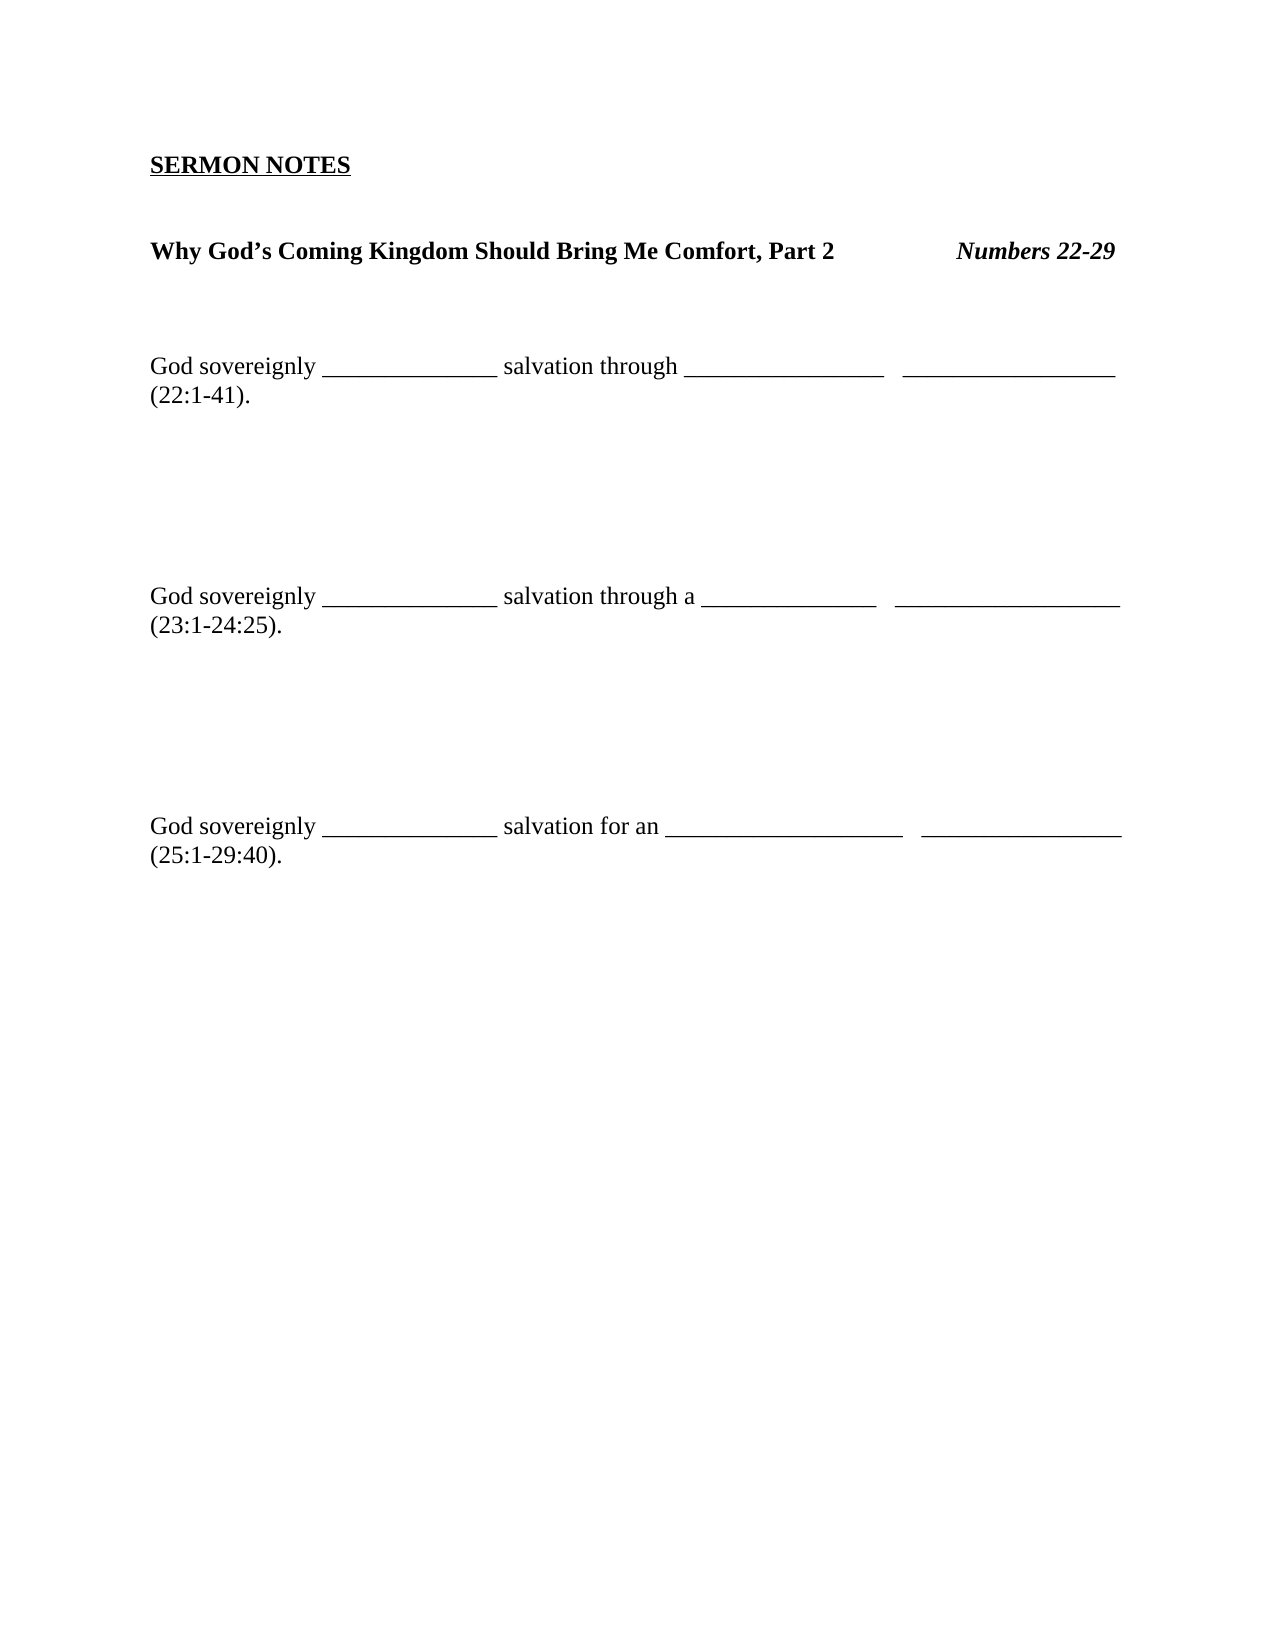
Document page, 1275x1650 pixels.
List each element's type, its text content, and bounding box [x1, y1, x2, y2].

text God sovereignly ______________ salvation through ________________ _________________ (22:1-41). [150, 351, 1125, 409]
text SERMON NOTES [150, 150, 1125, 179]
text Why God’s Coming Kingdom Should Bring Me Comfort, Part 2 Numbers 22-29 [150, 236, 1125, 265]
text God sovereignly ______________ salvation for an ___________________ ________________ (25:1-29:40). [150, 811, 1125, 869]
text God sovereignly ______________ salvation through a ______________ __________________ (23:1-24:25). [150, 581, 1125, 639]
